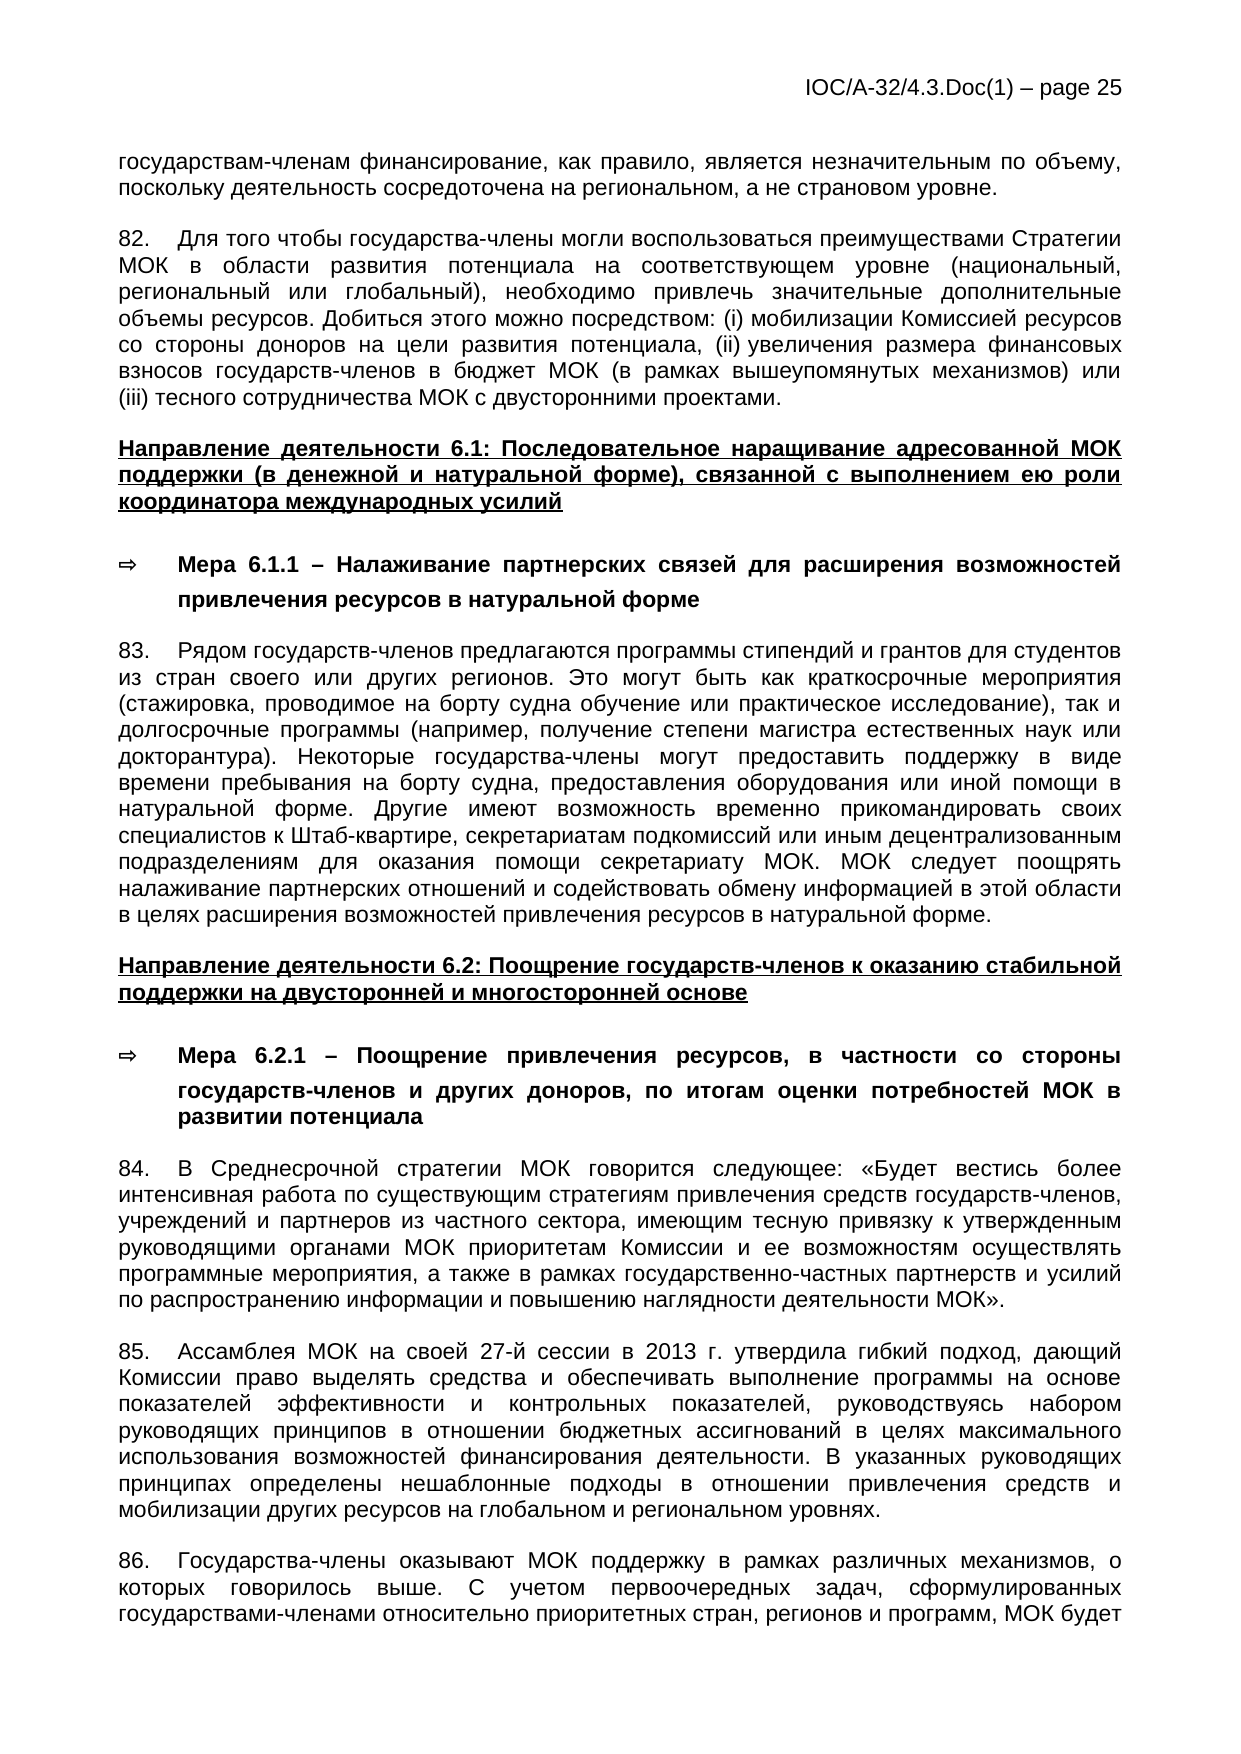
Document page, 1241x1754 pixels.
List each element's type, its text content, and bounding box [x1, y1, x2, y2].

text Направление деятельности 6.1: Последовательное наращивание адресованной МОК поддержки (в денежной и натуральной форме), связанной с выполнением ею роли координатора международных усилий [118, 485, 1122, 514]
text Рядом государств-членов предлагаются программы стипендий и грантов для студентов из стран своего или других регионов. Это могут быть как краткосрочные мероприятия (стажировка, проводимое на борту судна обучение или практическое исследование), так и долгосрочные программы (например, получение степени магистра естественных наук или докторантура). Некоторые государства-члены могут предоставить поддержку в виде времени пребывания на борту судна, предоставления оборудования или иной помощи в натуральной форме. Другие имеют возможность временно прикомандировать своих специалистов к Штаб-квартире, секретариатам подкомиссий или иным децентрализованным подразделениям для оказания помощи секретариату МОК. МОК следует поощрять налаживание партнерских отношений и содействовать обмену информацией в этой области в целях расширения возможностей привлечения ресурсов в натуральной форме. [118, 637, 1122, 927]
text Для того чтобы государства-члены могли воспользоваться преимуществами Стратегии МОК в области развития потенциала на соответствующем уровне (национальный, региональный или глобальный), необходимо привлечь значительные дополнительные объемы ресурсов. Добиться этого можно посредством: (i) мобилизации Комиссией ресурсов со стороны доноров на цели развития потенциала, (ii) увеличения размера финансовых взносов государств-членов в бюджет МОК (в рамках вышеупомянутых механизмов) или (iii) тесного сотрудничества МОК с двусторонними проектами. [118, 225, 1122, 410]
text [118, 148, 1122, 200]
text Ассамблея МОК на своей 27-й сессии в 2013 г. утвердила гибкий подход, дающий Комиссии право выделять средства и обеспечивать выполнение программы на основе показателей эффективности и контрольных показателей, руководствуясь набором руководящих принципов в отношении бюджетных ассигнований в целях максимального использования возможностей финансирования деятельности. В указанных руководящих принципах определены нешаблонные подходы в отношении привлечения средств и мобилизации других ресурсов на глобальном и региональном уровнях. [118, 1338, 1122, 1522]
text Направление деятельности 6.2: Поощрение государств-членов к оказанию стабильной поддержки на двусторонней и многосторонней основе [118, 976, 1122, 1005]
text В Среднесрочной стратегии МОК говорится следующее: «Будет вестись более интенсивная работа по существующим стратегиям привлечения средств государств-членов, учреждений и партнеров из частного сектора, имеющим тесную привязку к утвержденным руководящими органами МОК приоритетам Комиссии и ее возможностям осуществлять программные мероприятия, а также в рамках государственно-частных партнерств и усилий по распространению информации и повышению наглядности деятельности МОК». [118, 1154, 1122, 1313]
text Направление деятельности 6.1: Последовательное наращивание адресованной МОК поддержки (в денежной и натуральной форме), связанной с выполнением ею роли координатора международных усилий [118, 435, 1122, 458]
text Направление деятельности 6.1: Последовательное наращивание адресованной МОК поддержки (в денежной и натуральной форме), связанной с выполнением ею роли координатора международных усилий [118, 459, 1122, 484]
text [118, 1547, 1122, 1626]
text Направление деятельности 6.2: Поощрение государств-членов к оказанию стабильной поддержки на двусторонней и многосторонней основе [118, 952, 1122, 975]
list Мера 6.2.1 – Поощрение привлечения ресурсов, в частности со стороны государств-членов и других доноров, по итогам оценки потребностей МОК в развитии потенциала [118, 1030, 1122, 1129]
list Мера 6.1.1 – Налаживание партнерских связей для расширения возможностей привлечения ресурсов в натуральной форме [118, 539, 1122, 612]
